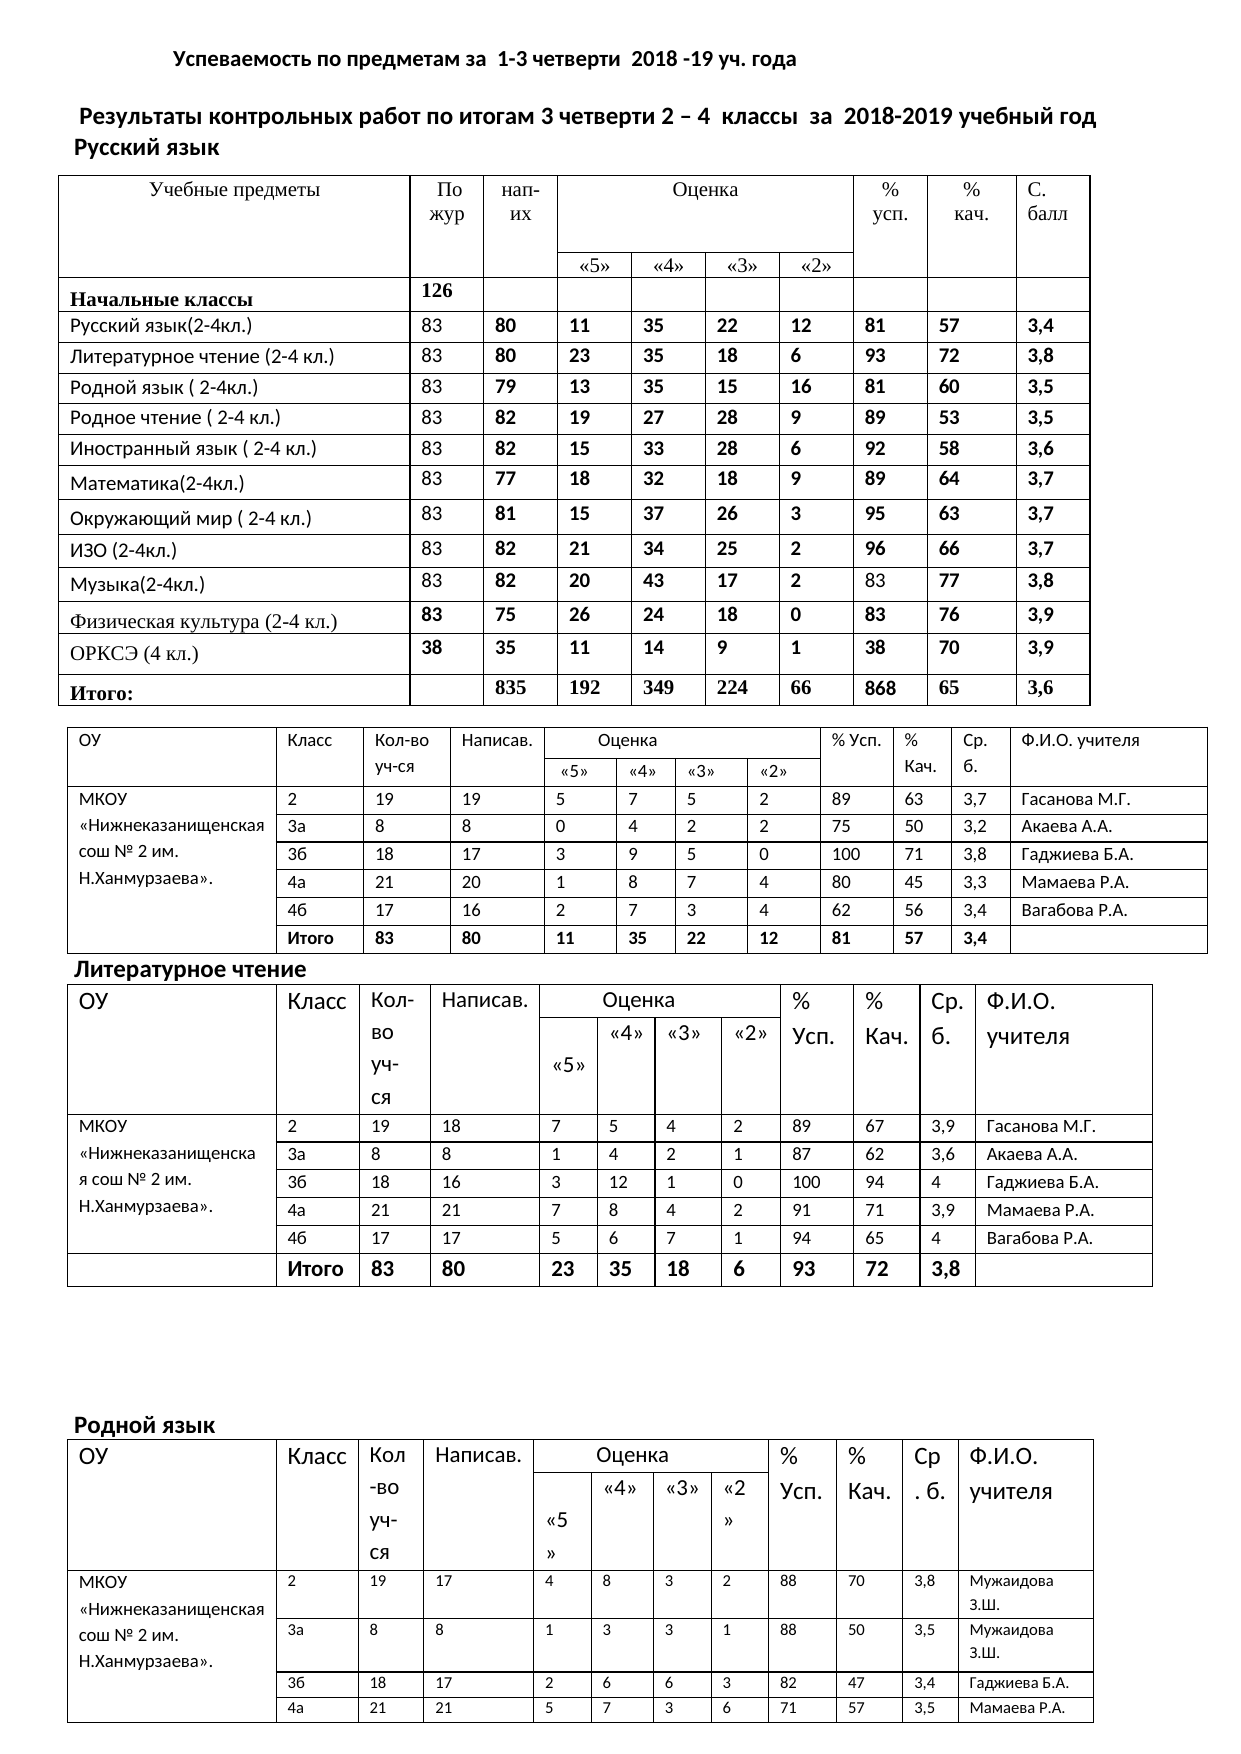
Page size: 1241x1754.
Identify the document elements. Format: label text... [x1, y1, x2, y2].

table_cell 21 [364, 870, 450, 897]
table_cell 15 [706, 374, 779, 403]
table_cell 6 [712, 1698, 768, 1722]
table_header % Усп. [781, 985, 853, 1114]
table_cell 11 [558, 634, 631, 665]
table_cell 2 [748, 815, 820, 841]
table_cell 65 [854, 1226, 919, 1253]
table_cell 3а [277, 1619, 358, 1671]
table_cell МКОУ «Нижнеказанищенская сош № 2 им. Н.Ханмурзаева». [68, 787, 276, 953]
table_cell 9 [780, 404, 853, 434]
table_cell 22 [676, 926, 747, 953]
table_cell 8 [451, 815, 544, 841]
table_cell 35 [598, 1254, 654, 1286]
table_cell 66 [928, 535, 1016, 567]
table_cell 71 [894, 843, 951, 869]
table_cell МКОУ «Нижнеказанищенская сош № 2 им. Н.Ханмурзаева». [68, 1115, 276, 1253]
table_cell 3,4 [952, 898, 1010, 925]
table_header С. балл [1017, 176, 1089, 277]
table_cell 19 [451, 787, 544, 813]
table_cell 18 [706, 602, 779, 633]
table_cell 8 [364, 815, 450, 841]
table_cell Музыка(2-4кл.) [59, 568, 409, 601]
table_cell 3б [277, 843, 363, 869]
table_cell 3,5 [903, 1619, 958, 1671]
table_cell 18 [364, 843, 450, 869]
table_cell 89 [854, 404, 927, 434]
table_header Класс [277, 985, 359, 1114]
table_cell 1 [712, 1619, 768, 1671]
table_cell «3» [654, 1473, 711, 1569]
table_cell 3,8 [921, 1254, 975, 1286]
table_cell [558, 665, 631, 674]
table_cell 2 [545, 898, 616, 925]
table_cell 71 [769, 1698, 836, 1722]
table_cell 3,6 [921, 1143, 975, 1169]
table_cell 9 [706, 634, 779, 665]
table_cell 89 [821, 787, 893, 813]
table_cell 18 [359, 1673, 423, 1697]
table_cell 20 [558, 568, 631, 601]
table_cell Русский язык(2-4кл.) [59, 312, 409, 342]
table_cell 58 [928, 435, 1016, 464]
table_cell 3 [654, 1698, 711, 1722]
table_cell [484, 278, 557, 311]
table_cell 2 [277, 787, 363, 813]
table_cell 81 [484, 500, 557, 534]
table_cell 93 [854, 343, 927, 372]
table_header Учебные предметы [59, 176, 409, 277]
table_cell [706, 278, 779, 311]
table_cell 83 [411, 535, 483, 567]
table_cell 4а [277, 1698, 358, 1722]
table_cell Родной язык ( 2-4кл.) [59, 374, 409, 403]
table_cell 83 [411, 435, 483, 464]
table_cell 7 [656, 1226, 721, 1253]
table_header Класс [277, 728, 363, 786]
table_cell 3,9 [1017, 634, 1089, 665]
table_cell 63 [928, 500, 1016, 534]
table_cell 83 [411, 466, 483, 499]
table_cell 83 [411, 404, 483, 434]
table_cell 80 [431, 1254, 539, 1286]
table_cell 7 [676, 870, 747, 897]
table_cell [854, 278, 927, 311]
table_cell 3,5 [1017, 374, 1089, 403]
table_cell 19 [360, 1115, 430, 1141]
table_cell 81 [854, 312, 927, 342]
table_cell 4 [921, 1226, 975, 1253]
table_cell 1 [780, 634, 853, 665]
table_cell [484, 665, 557, 674]
table_cell 83 [360, 1254, 430, 1286]
table_cell 62 [821, 898, 893, 925]
table_cell 17 [706, 568, 779, 601]
table_cell 9 [780, 466, 853, 499]
table_cell 26 [558, 602, 631, 633]
table_cell 8 [431, 1143, 539, 1169]
table_cell 1 [534, 1619, 591, 1671]
table_cell 8 [359, 1619, 423, 1671]
table_cell 2 [277, 1115, 359, 1141]
table_header Оценка [545, 728, 820, 758]
table_cell 79 [484, 374, 557, 403]
table_cell Окружающий мир ( 2-4 кл.) [59, 500, 409, 534]
table_cell 83 [411, 374, 483, 403]
table_header ОУ [68, 1440, 276, 1569]
table_cell 5 [534, 1698, 591, 1722]
table_cell 57 [928, 312, 1016, 342]
table_header Кол-во уч-ся [360, 985, 430, 1114]
table_cell 18 [431, 1115, 539, 1141]
table_cell 3,6 [1017, 675, 1089, 705]
table_cell 21 [558, 535, 631, 567]
table_cell 65 [928, 675, 1016, 705]
table_cell 57 [894, 926, 951, 953]
table_cell ОРКСЭ (4 кл.) [59, 634, 409, 665]
table_cell 94 [854, 1170, 919, 1197]
table_cell 16 [451, 898, 544, 925]
table_cell 3б [277, 1170, 359, 1197]
table_cell 3 [676, 898, 747, 925]
table_cell 21 [360, 1198, 430, 1225]
text Литературное чтение [74, 954, 1196, 984]
table_cell 0 [780, 602, 853, 633]
table_cell 5 [545, 787, 616, 813]
table_cell 8 [592, 1571, 653, 1618]
table_cell 2 [722, 1198, 780, 1225]
table_cell 75 [821, 815, 893, 841]
table_cell 38 [411, 634, 483, 665]
table_cell [1011, 926, 1207, 953]
table_cell 95 [854, 500, 927, 534]
table_cell 4а [277, 870, 363, 897]
table_header Оценка [558, 176, 853, 252]
table_cell 16 [780, 374, 853, 403]
table_cell 94 [781, 1226, 853, 1253]
table_cell [976, 1254, 1152, 1286]
table_cell 43 [632, 568, 705, 601]
table_cell 8 [360, 1143, 430, 1169]
table_cell 35 [632, 374, 705, 403]
table_cell 2 [712, 1571, 768, 1618]
table_header Ср. б. [921, 985, 975, 1114]
table_cell 3,4 [952, 926, 1010, 953]
table_cell 3 [592, 1619, 653, 1671]
table_cell 18 [558, 466, 631, 499]
table_cell 83 [854, 602, 927, 633]
table_cell Вагабова Р.А. [976, 1226, 1152, 1253]
table_cell «4» [592, 1473, 653, 1569]
table_cell Иностранный язык ( 2-4 кл.) [59, 435, 409, 464]
table_cell 6 [598, 1226, 654, 1253]
table_cell 8 [598, 1198, 654, 1225]
table_cell 6 [654, 1673, 711, 1697]
table_cell Мамаева Р.А. [959, 1698, 1093, 1722]
table_cell 0 [545, 815, 616, 841]
table_cell 8 [617, 870, 675, 897]
table_cell ИЗО (2-4кл.) [59, 535, 409, 567]
table_cell [558, 278, 631, 311]
table_cell 83 [854, 568, 927, 601]
table_cell 11 [545, 926, 616, 953]
table_cell [632, 278, 705, 311]
table_cell 66 [780, 675, 853, 705]
table_cell 70 [837, 1571, 902, 1618]
table_cell 89 [781, 1115, 853, 1141]
table_cell [928, 665, 1016, 674]
table_cell Мамаева Р.А. [976, 1198, 1152, 1225]
table_cell 349 [632, 675, 705, 705]
table_cell 56 [894, 898, 951, 925]
table_cell Вагабова Р.А. [1011, 898, 1207, 925]
table_cell 3а [277, 815, 363, 841]
text Русский язык [74, 131, 1196, 161]
table_cell 4б [277, 898, 363, 925]
table_cell 4а [277, 1198, 359, 1225]
table_cell 6 [780, 435, 853, 464]
table_cell 17 [360, 1226, 430, 1253]
table_cell «2» [722, 1018, 780, 1114]
table_cell 14 [632, 634, 705, 665]
table_header Кол-во уч-ся [359, 1440, 423, 1569]
table_cell 82 [484, 435, 557, 464]
table_cell 100 [821, 843, 893, 869]
table_cell 24 [632, 602, 705, 633]
table_cell «5» [534, 1473, 591, 1569]
table_header ОУ [68, 985, 276, 1114]
table_cell 4 [598, 1143, 654, 1169]
table_cell «3» [676, 759, 747, 786]
table_cell 75 [484, 602, 557, 633]
table_cell 2 [277, 1571, 358, 1618]
table_cell 82 [484, 404, 557, 434]
table_cell Математика(2-4кл.) [59, 466, 409, 499]
table_cell 21 [431, 1198, 539, 1225]
table_cell «3» [656, 1018, 721, 1114]
table_cell 192 [558, 675, 631, 705]
table_cell 2 [780, 568, 853, 601]
table_cell 0 [722, 1170, 780, 1197]
table_cell 5 [676, 843, 747, 869]
table_cell «5» [558, 253, 631, 277]
table_cell [854, 665, 927, 674]
table_cell 81 [821, 926, 893, 953]
table_header Ср. б. [903, 1440, 958, 1569]
table_cell 2 [780, 535, 853, 567]
table_cell 82 [484, 535, 557, 567]
table_cell Акаева А.А. [976, 1143, 1152, 1169]
table_cell 17 [451, 843, 544, 869]
table_cell 3,5 [1017, 404, 1089, 434]
table_cell Итого [277, 1254, 359, 1286]
table_header % Кач. [837, 1440, 902, 1569]
table_cell Гасанова М.Г. [1011, 787, 1207, 813]
table_cell 17 [431, 1226, 539, 1253]
table_cell 83 [364, 926, 450, 953]
table_header % Усп. [821, 728, 893, 786]
table_cell 3а [277, 1143, 359, 1169]
table_cell 2 [748, 787, 820, 813]
table_cell 11 [558, 312, 631, 342]
table_cell 87 [781, 1143, 853, 1169]
table_cell 3,3 [952, 870, 1010, 897]
table_header Написав. [451, 728, 544, 786]
table_header % Усп. [769, 1440, 836, 1569]
table_cell 7 [540, 1198, 597, 1225]
table_cell 4б [277, 1226, 359, 1253]
table_cell 57 [837, 1698, 902, 1722]
table_cell [68, 1254, 276, 1286]
table_cell [1017, 278, 1089, 311]
table_cell 88 [769, 1619, 836, 1671]
table_cell 2 [656, 1143, 721, 1169]
table_cell [928, 278, 1016, 311]
table_cell 91 [781, 1198, 853, 1225]
table_cell 17 [364, 898, 450, 925]
table_header Ф.И.О. учителя [976, 985, 1152, 1114]
table_cell 2 [534, 1673, 591, 1697]
table_cell [780, 665, 853, 674]
table_cell 835 [484, 675, 557, 705]
table_cell 4 [921, 1170, 975, 1197]
table_header % Кач. [894, 728, 951, 786]
table_cell 83 [411, 343, 483, 372]
table_cell 26 [706, 500, 779, 534]
text Результаты контрольных работ по итогам 3 четверти 2 – 4 классы за 2018-2019 учебный год [74, 100, 1196, 131]
table_cell 3 [780, 500, 853, 534]
table_cell 3,9 [921, 1198, 975, 1225]
table_cell Мамаева Р.А. [1011, 870, 1207, 897]
table_cell 3,9 [1017, 602, 1089, 633]
table_cell 77 [484, 466, 557, 499]
table_cell 3,7 [952, 787, 1010, 813]
table_cell 5 [676, 787, 747, 813]
table_cell 18 [656, 1254, 721, 1286]
table_cell 4 [534, 1571, 591, 1618]
table_cell 83 [411, 602, 483, 633]
table_cell Гаджиева Б.А. [1011, 843, 1207, 869]
table_header % Кач. [854, 985, 919, 1114]
table_cell «5» [545, 759, 616, 786]
table_cell Начальные классы [59, 278, 409, 311]
table_cell 33 [632, 435, 705, 464]
table_cell 76 [928, 602, 1016, 633]
table_cell [411, 675, 483, 705]
table_cell 3 [545, 843, 616, 869]
table_cell 1 [722, 1143, 780, 1169]
table_cell 5 [540, 1226, 597, 1253]
table_cell 7 [540, 1115, 597, 1141]
text Родной язык [74, 1409, 1196, 1439]
table_cell 50 [894, 815, 951, 841]
table_cell [780, 278, 853, 311]
table_cell 4 [617, 815, 675, 841]
table_cell 12 [748, 926, 820, 953]
table_cell 21 [359, 1698, 423, 1722]
table_cell 3б [277, 1673, 358, 1697]
table_cell 1 [656, 1170, 721, 1197]
table_header ОУ [68, 728, 276, 786]
table_cell 0 [748, 843, 820, 869]
table_cell 80 [484, 343, 557, 372]
table_cell 17 [424, 1571, 533, 1618]
table_header Оценка [534, 1440, 768, 1472]
table_cell 6 [592, 1673, 653, 1697]
table_cell 12 [780, 312, 853, 342]
table_cell Мужаидова З.Ш. [959, 1571, 1093, 1618]
table_cell 3,9 [921, 1115, 975, 1141]
table_cell Гасанова М.Г. [976, 1115, 1152, 1141]
table_cell 38 [854, 634, 927, 665]
table_cell «3» [706, 253, 779, 277]
table_header Написав. [424, 1440, 533, 1569]
table_header Оценка [540, 985, 780, 1017]
table_cell 28 [706, 404, 779, 434]
table_cell [411, 665, 483, 674]
table_cell [59, 665, 409, 674]
table_cell 16 [431, 1170, 539, 1197]
table_cell 67 [854, 1115, 919, 1141]
table_cell Родное чтение ( 2-4 кл.) [59, 404, 409, 434]
table_cell 35 [632, 343, 705, 372]
table_cell 3,7 [1017, 535, 1089, 567]
table_cell 18 [360, 1170, 430, 1197]
table_header Ср. б. [952, 728, 1010, 786]
table_cell 92 [854, 435, 927, 464]
table_cell 63 [894, 787, 951, 813]
table_cell 3,8 [952, 843, 1010, 869]
table_header нап-их [484, 176, 557, 277]
table_cell 35 [484, 634, 557, 665]
table_cell 9 [617, 843, 675, 869]
table_cell 23 [540, 1254, 597, 1286]
table_header Написав. [431, 985, 539, 1114]
table_cell 4 [748, 870, 820, 897]
table_header % усп. [854, 176, 927, 277]
table_cell 70 [928, 634, 1016, 665]
table_cell Физическая культура (2-4 кл.) [59, 602, 409, 633]
table_cell МКОУ «Нижнеказанищенская сош № 2 им. Н.Ханмурзаева». [68, 1571, 276, 1722]
table_cell 3,4 [903, 1673, 958, 1697]
table_cell 71 [854, 1198, 919, 1225]
table_cell 1 [545, 870, 616, 897]
table_cell 4 [656, 1115, 721, 1141]
table_cell 23 [558, 343, 631, 372]
table_cell 93 [781, 1254, 853, 1286]
table_cell 53 [928, 404, 1016, 434]
table_cell 80 [451, 926, 544, 953]
table_cell 72 [854, 1254, 919, 1286]
table_cell 224 [706, 675, 779, 705]
table_cell 17 [424, 1673, 533, 1697]
table_cell 34 [632, 535, 705, 567]
table_cell 18 [706, 466, 779, 499]
table_cell 3,8 [903, 1571, 958, 1618]
table_cell 8 [424, 1619, 533, 1671]
table_cell Акаева А.А. [1011, 815, 1207, 841]
table_cell 3 [540, 1170, 597, 1197]
table_cell 32 [632, 466, 705, 499]
table_cell 19 [558, 404, 631, 434]
text Успеваемость по предметам за 1-3 четверти 2018 -19 уч. года [74, 44, 1196, 72]
table_cell 72 [928, 343, 1016, 372]
table_cell 77 [928, 568, 1016, 601]
table_cell «2» [748, 759, 820, 786]
table_cell 96 [854, 535, 927, 567]
table_cell 50 [837, 1619, 902, 1671]
table_cell 82 [484, 568, 557, 601]
table_cell «4» [598, 1018, 654, 1114]
table_cell 2 [676, 815, 747, 841]
table_cell 3,7 [1017, 500, 1089, 534]
table_cell «2» [780, 253, 853, 277]
table_header Кол-во уч-ся [364, 728, 450, 786]
table_cell 83 [411, 500, 483, 534]
table_cell 1 [540, 1143, 597, 1169]
table_cell 19 [359, 1571, 423, 1618]
table_cell 21 [424, 1698, 533, 1722]
table_cell 6 [780, 343, 853, 372]
table_cell 35 [632, 312, 705, 342]
table_cell 7 [592, 1698, 653, 1722]
table_cell 35 [617, 926, 675, 953]
table_cell 45 [894, 870, 951, 897]
table_header По жур [411, 176, 483, 277]
table_cell [706, 665, 779, 674]
table_cell 15 [558, 500, 631, 534]
table_cell 3,4 [1017, 312, 1089, 342]
table_cell 4 [748, 898, 820, 925]
table_cell «2» [712, 1473, 768, 1569]
table_cell 3,8 [1017, 343, 1089, 372]
table_cell 3,2 [952, 815, 1010, 841]
table_header Класс [277, 1440, 358, 1569]
table_cell Гаджиева Б.А. [959, 1673, 1093, 1697]
table_cell 88 [769, 1571, 836, 1618]
table_cell Итого [277, 926, 363, 953]
table_cell Мужаидова З.Ш. [959, 1619, 1093, 1671]
table_cell 27 [632, 404, 705, 434]
table_cell 60 [928, 374, 1016, 403]
table_cell 64 [928, 466, 1016, 499]
table_cell Гаджиева Б.А. [976, 1170, 1152, 1197]
table_cell 3,6 [1017, 435, 1089, 464]
table_cell 868 [854, 675, 927, 705]
table_header % кач. [928, 176, 1016, 277]
table_cell 89 [854, 466, 927, 499]
table_cell «5» [540, 1018, 597, 1114]
table_cell 3,7 [1017, 466, 1089, 499]
table_cell 80 [821, 870, 893, 897]
table_cell 3 [712, 1673, 768, 1697]
table_cell 80 [484, 312, 557, 342]
table_cell [1017, 665, 1089, 674]
table_cell 7 [617, 787, 675, 813]
table_cell 4 [656, 1198, 721, 1225]
table_header Ф.И.О. учителя [959, 1440, 1093, 1569]
table_cell 47 [837, 1673, 902, 1697]
table_cell 2 [722, 1115, 780, 1141]
table_cell 19 [364, 787, 450, 813]
table_cell 22 [706, 312, 779, 342]
table_cell 25 [706, 535, 779, 567]
table_header Ф.И.О. учителя [1011, 728, 1207, 786]
table_cell 3,8 [1017, 568, 1089, 601]
table_cell 126 [411, 278, 483, 311]
table_cell 83 [411, 312, 483, 342]
table_cell 81 [854, 374, 927, 403]
table_cell 83 [411, 568, 483, 601]
table_cell 18 [706, 343, 779, 372]
table_cell 37 [632, 500, 705, 534]
table_cell 7 [617, 898, 675, 925]
table_cell [632, 665, 705, 674]
table_cell Литературное чтение (2-4 кл.) [59, 343, 409, 372]
table_cell 28 [706, 435, 779, 464]
table_cell 3 [654, 1571, 711, 1618]
table_cell 3,5 [903, 1698, 958, 1722]
table_cell 62 [854, 1143, 919, 1169]
table_cell «4» [617, 759, 675, 786]
table_cell 82 [769, 1673, 836, 1697]
table_cell 20 [451, 870, 544, 897]
table_cell 15 [558, 435, 631, 464]
table_cell 6 [722, 1254, 780, 1286]
table_cell 100 [781, 1170, 853, 1197]
table_cell 13 [558, 374, 631, 403]
table_cell 1 [722, 1226, 780, 1253]
table_cell «4» [632, 253, 705, 277]
table_cell 5 [598, 1115, 654, 1141]
table_cell 12 [598, 1170, 654, 1197]
table_cell 3 [654, 1619, 711, 1671]
table_cell Итого: [59, 675, 409, 705]
